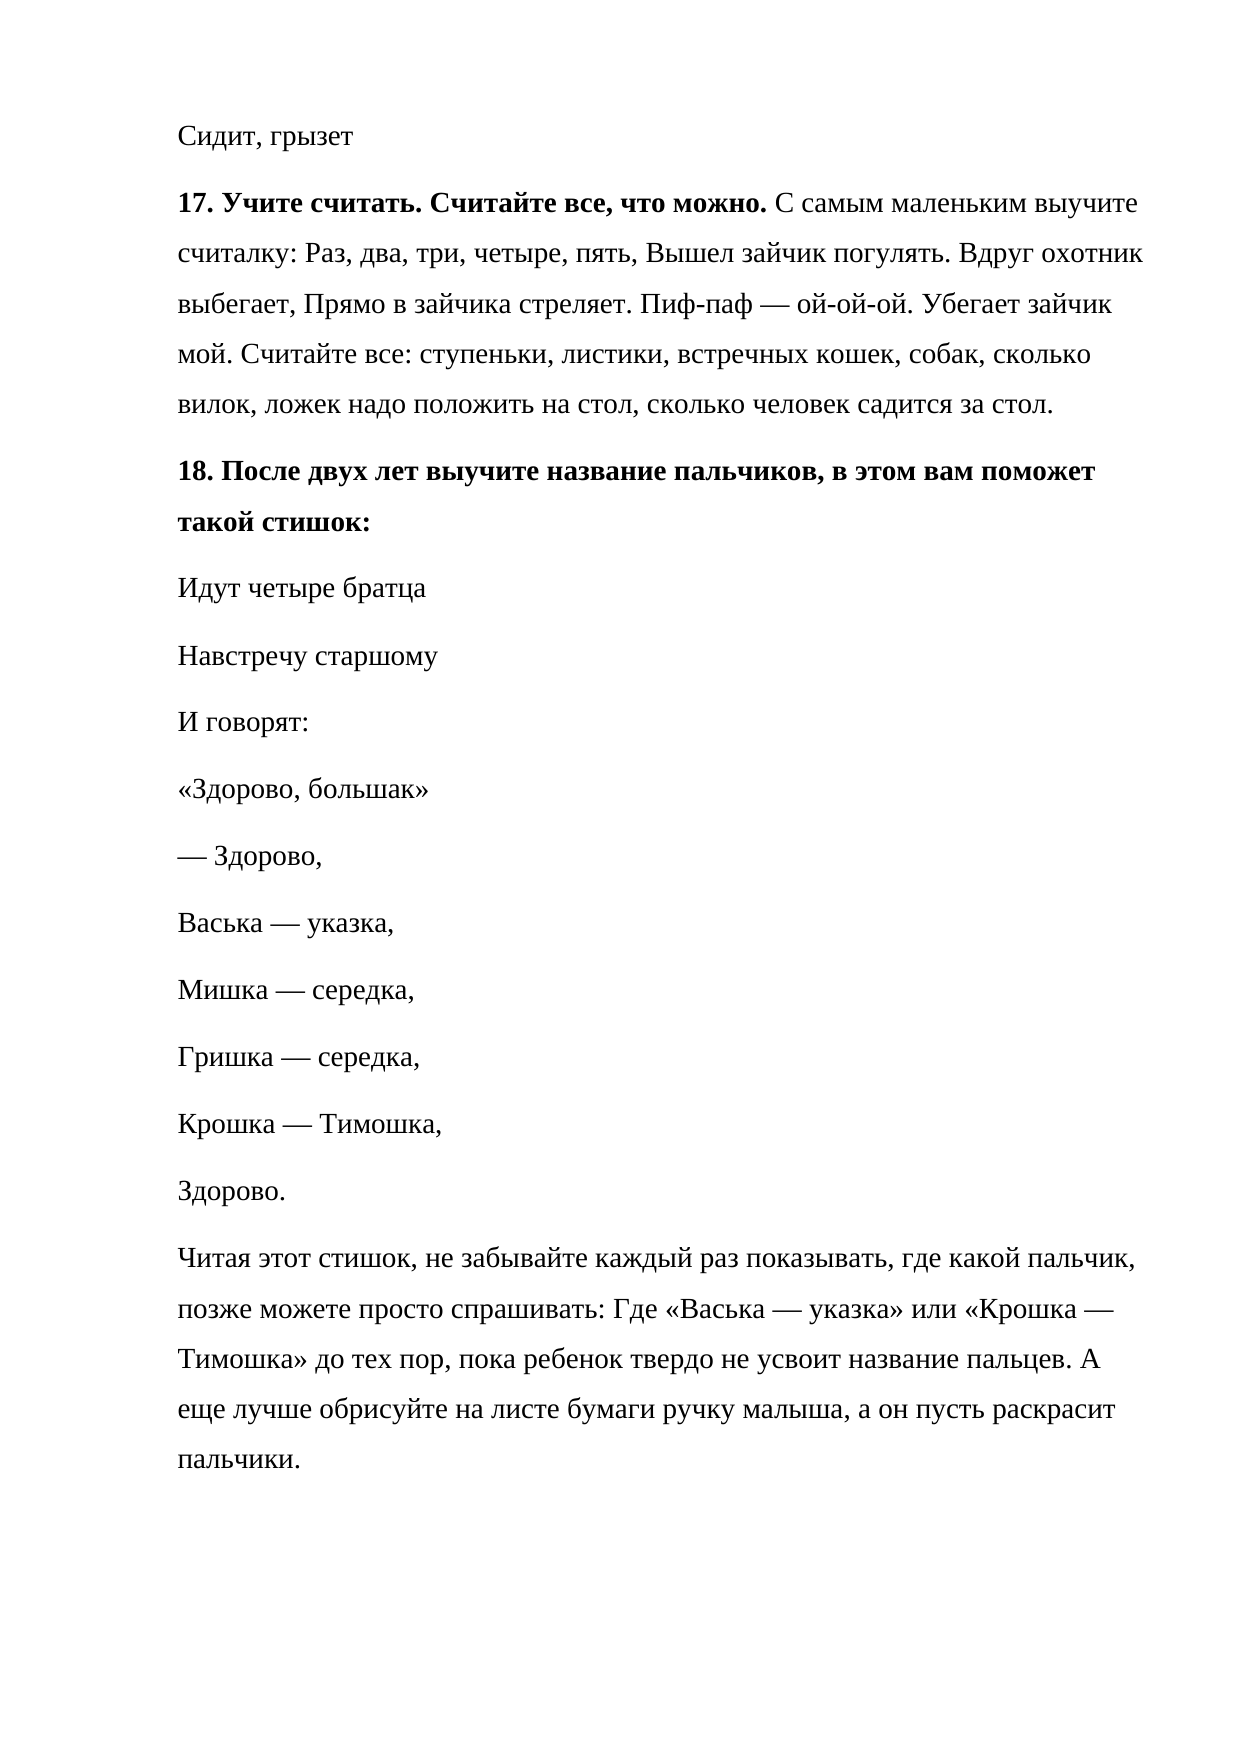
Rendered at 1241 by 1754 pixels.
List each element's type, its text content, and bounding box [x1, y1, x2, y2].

text — Здорово, [177, 838, 1152, 872]
text Идут четыре братца [177, 571, 1152, 604]
text «Здорово, большак» [177, 772, 1152, 805]
text Читая этот стишок, не забывайте каждый раз показывать, где какой пальчик, позже можете просто спрашивать: Где «Васька — указка» или «Крошка — Тимошка» до тех пор, пока ребенок твердо не усвоит название пальцев. А еще лучше обрисуйте на листе бумаги ручку малыша, а он пусть раскрасит пальчики. [177, 1240, 1152, 1475]
text Навстречу старшому [177, 638, 1152, 671]
text Сидит, грызет [177, 118, 1152, 152]
text Васька — указка, [177, 906, 1152, 939]
text И говорят: [177, 704, 1152, 738]
text 17. Учите считать. Считайте все, что можно. С самым маленьким выучите считалку: Раз, два, три, четыре, пять, Вышел зайчик погулять. Вдруг охотник выбегает, Прямо в зайчика стреляет. Пиф-паф — ой-ой-ой. Убегает зайчик мой. Считайте все: ступеньки, листики, встречных кошек, собак, сколько вилок, ложек надо положить на стол, сколько человек садится за стол. [177, 185, 1152, 420]
text Здорово. [177, 1173, 1152, 1207]
text Мишка — середка, [177, 972, 1152, 1006]
text Крошка — Тимошка, [177, 1106, 1152, 1140]
text Гришка — середка, [177, 1039, 1152, 1073]
text 18. После двух лет выучите название пальчиков, в этом вам поможет такой стишок: [177, 453, 1152, 537]
